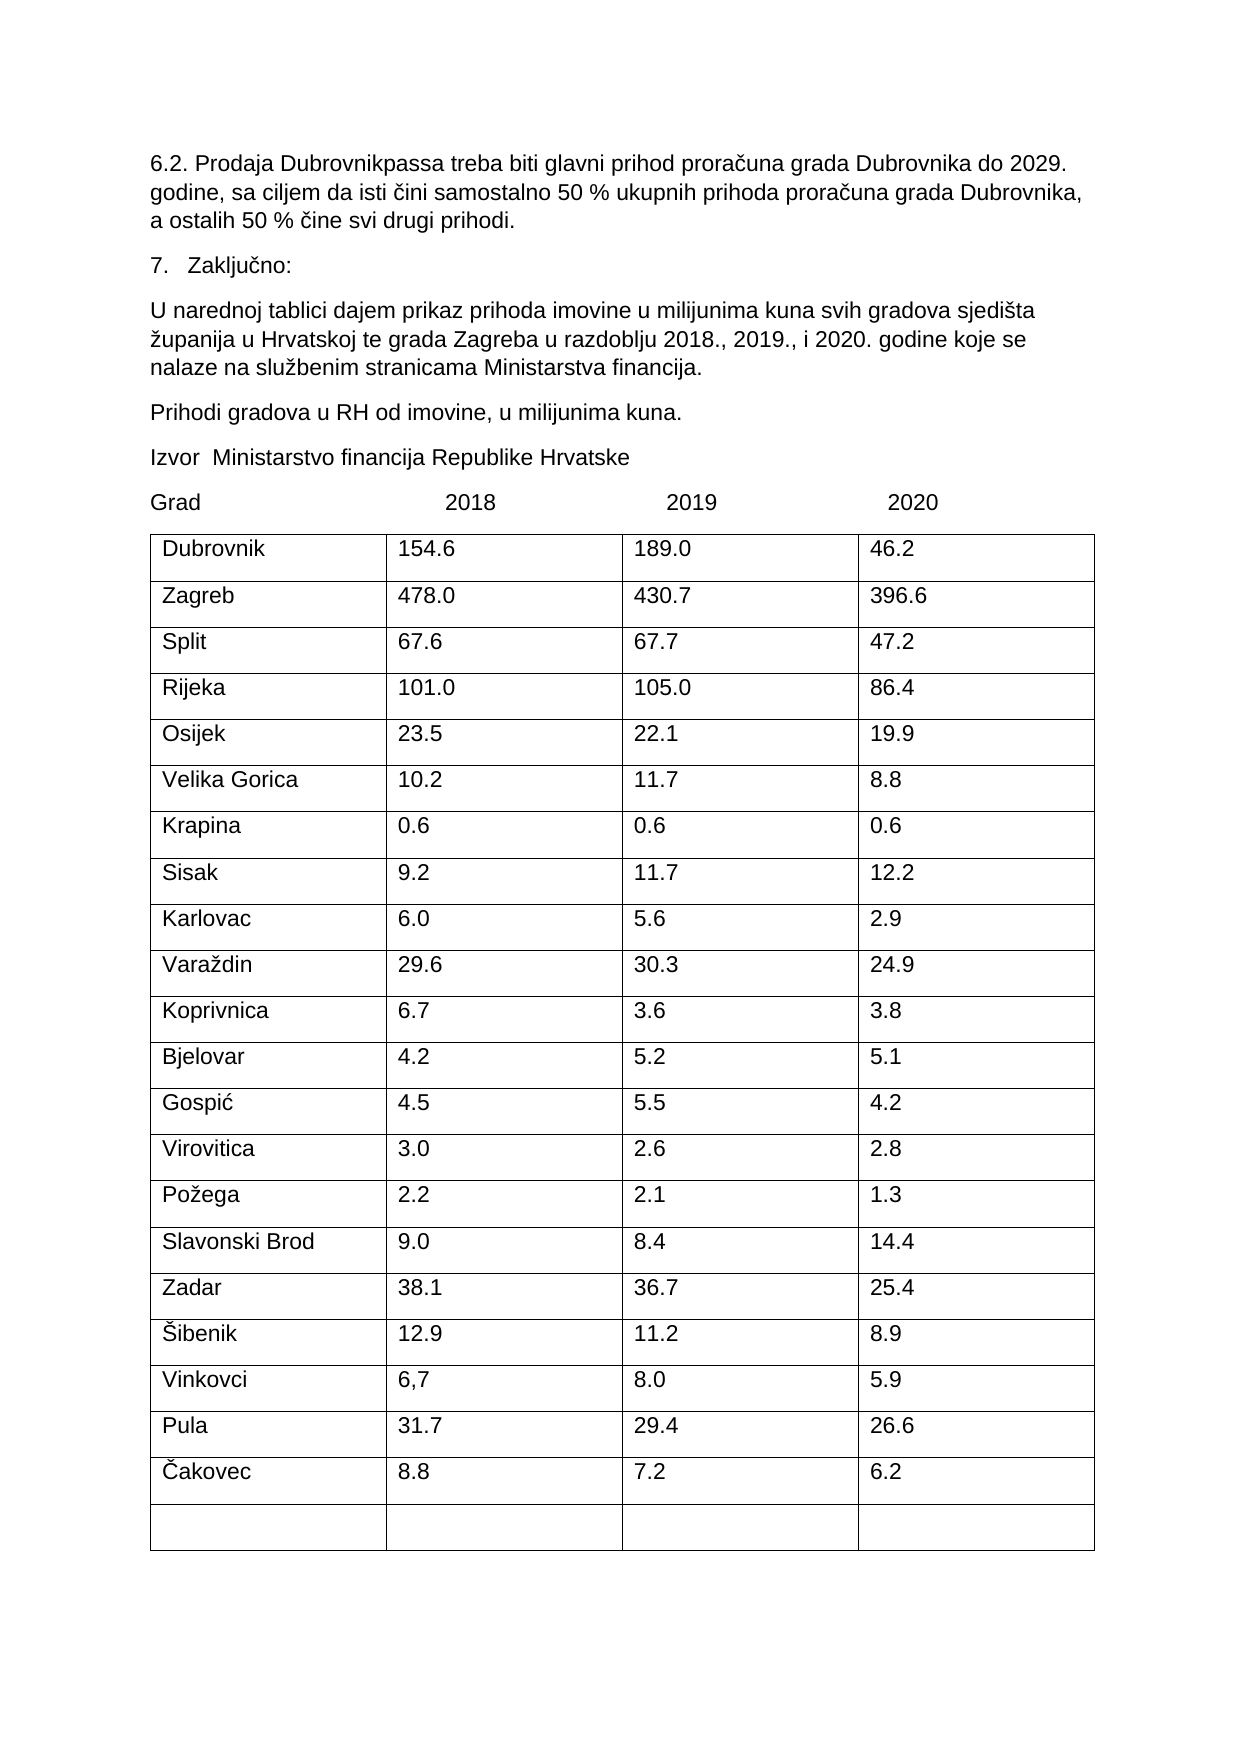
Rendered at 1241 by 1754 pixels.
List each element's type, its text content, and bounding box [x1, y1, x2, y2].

table_cell 12.2 [859, 859, 1094, 903]
table_cell [387, 1505, 622, 1549]
table_cell 0.6 [859, 812, 1094, 857]
table_cell 47.2 [859, 628, 1094, 673]
table_cell 36.7 [623, 1274, 858, 1319]
table_cell 14.4 [859, 1228, 1094, 1273]
table_cell 6.2 [859, 1458, 1094, 1503]
table_cell 2.8 [859, 1135, 1094, 1180]
table_cell 4.2 [387, 1043, 622, 1088]
table_cell 1.3 [859, 1181, 1094, 1227]
table_cell Varaždin [151, 951, 386, 996]
table_cell 2.6 [623, 1135, 858, 1180]
table_cell 478.0 [387, 582, 622, 627]
table_cell Krapina [151, 812, 386, 857]
table_cell 86.4 [859, 674, 1094, 719]
table_cell Rijeka [151, 674, 386, 719]
table_cell 19.9 [859, 720, 1094, 765]
table_cell 67.6 [387, 628, 622, 673]
table_header 46.2 [859, 535, 1094, 581]
table_cell Osijek [151, 720, 386, 765]
table_cell Požega [151, 1181, 386, 1227]
table_cell 5.1 [859, 1043, 1094, 1088]
text 6.2. Prodaja Dubrovnikpassa treba biti glavni prihod proračuna grada Dubrovnika do 2029. godine, sa ciljem da isti čini samostalno 50 % ukupnih prihoda proračuna grada Dubrovnika, a ostalih 50 % čine svi drugi prihodi. [150, 150, 1090, 233]
text Izvor Ministarstvo financija Republike Hrvatske [150, 444, 1090, 471]
table_cell 0.6 [623, 812, 858, 857]
table_cell [859, 1505, 1094, 1549]
table_cell 4.2 [859, 1089, 1094, 1134]
table_cell 5.6 [623, 905, 858, 950]
table_cell 29.4 [623, 1412, 858, 1457]
table_cell 3.0 [387, 1135, 622, 1180]
table_header 154.6 [387, 535, 622, 581]
list Zaključno: [150, 252, 1090, 278]
table_cell 26.6 [859, 1412, 1094, 1457]
table_cell 8.0 [623, 1366, 858, 1411]
table_cell [151, 1505, 386, 1549]
table_cell 430.7 [623, 582, 858, 627]
table_cell 105.0 [623, 674, 858, 719]
table_cell 3.6 [623, 997, 858, 1042]
table_cell 29.6 [387, 951, 622, 996]
table_cell 22.1 [623, 720, 858, 765]
table_cell Vinkovci [151, 1366, 386, 1411]
table_cell 11.7 [623, 766, 858, 811]
table_cell Slavonski Brod [151, 1228, 386, 1273]
table_cell Čakovec [151, 1458, 386, 1503]
table_cell 10.2 [387, 766, 622, 811]
table_cell 101.0 [387, 674, 622, 719]
table_cell Split [151, 628, 386, 673]
table_cell 31.7 [387, 1412, 622, 1457]
table_cell Karlovac [151, 905, 386, 950]
table_cell 30.3 [623, 951, 858, 996]
text U narednoj tablici dajem prikaz prihoda imovine u milijunima kuna svih gradova sjedišta županija u Hrvatskoj te grada Zagreba u razdoblju 2018., 2019., i 2020. godine koje se nalaze na službenim stranicama Ministarstva financija. [150, 297, 1090, 380]
table_cell 11.2 [623, 1320, 858, 1365]
table_cell Zadar [151, 1274, 386, 1319]
text Prihodi gradova u RH od imovine, u milijunima kuna. [150, 399, 1090, 425]
table_cell 2.2 [387, 1181, 622, 1227]
table_cell 8.8 [387, 1458, 622, 1503]
table_cell 25.4 [859, 1274, 1094, 1319]
table_cell Zagreb [151, 582, 386, 627]
table_cell Bjelovar [151, 1043, 386, 1088]
table_cell 7.2 [623, 1458, 858, 1503]
table_cell Sisak [151, 859, 386, 903]
table_cell 6,7 [387, 1366, 622, 1411]
table_cell 38.1 [387, 1274, 622, 1319]
table_cell 11.7 [623, 859, 858, 903]
table_cell 6.7 [387, 997, 622, 1042]
table_cell [623, 1505, 858, 1549]
table_cell Koprivnica [151, 997, 386, 1042]
table_cell 23.5 [387, 720, 622, 765]
table_cell Pula [151, 1412, 386, 1457]
table_cell 8.4 [623, 1228, 858, 1273]
table_cell 9.0 [387, 1228, 622, 1273]
table_cell 9.2 [387, 859, 622, 903]
table_cell 3.8 [859, 997, 1094, 1042]
table_cell 0.6 [387, 812, 622, 857]
text Grad 2018 2019 2020 [150, 489, 1090, 516]
table_cell 396.6 [859, 582, 1094, 627]
table_cell Gospić [151, 1089, 386, 1134]
table_cell 67.7 [623, 628, 858, 673]
table_cell Velika Gorica [151, 766, 386, 811]
table_cell Šibenik [151, 1320, 386, 1365]
table_cell 5.5 [623, 1089, 858, 1134]
table_cell 4.5 [387, 1089, 622, 1134]
table_header 189.0 [623, 535, 858, 581]
table_cell 8.9 [859, 1320, 1094, 1365]
table_header Dubrovnik [151, 535, 386, 581]
table_cell 12.9 [387, 1320, 622, 1365]
table_cell 24.9 [859, 951, 1094, 996]
table_cell 5.2 [623, 1043, 858, 1088]
table_cell 6.0 [387, 905, 622, 950]
table_cell 8.8 [859, 766, 1094, 811]
table_cell Virovitica [151, 1135, 386, 1180]
table_cell 5.9 [859, 1366, 1094, 1411]
table_cell 2.9 [859, 905, 1094, 950]
table_cell 2.1 [623, 1181, 858, 1227]
